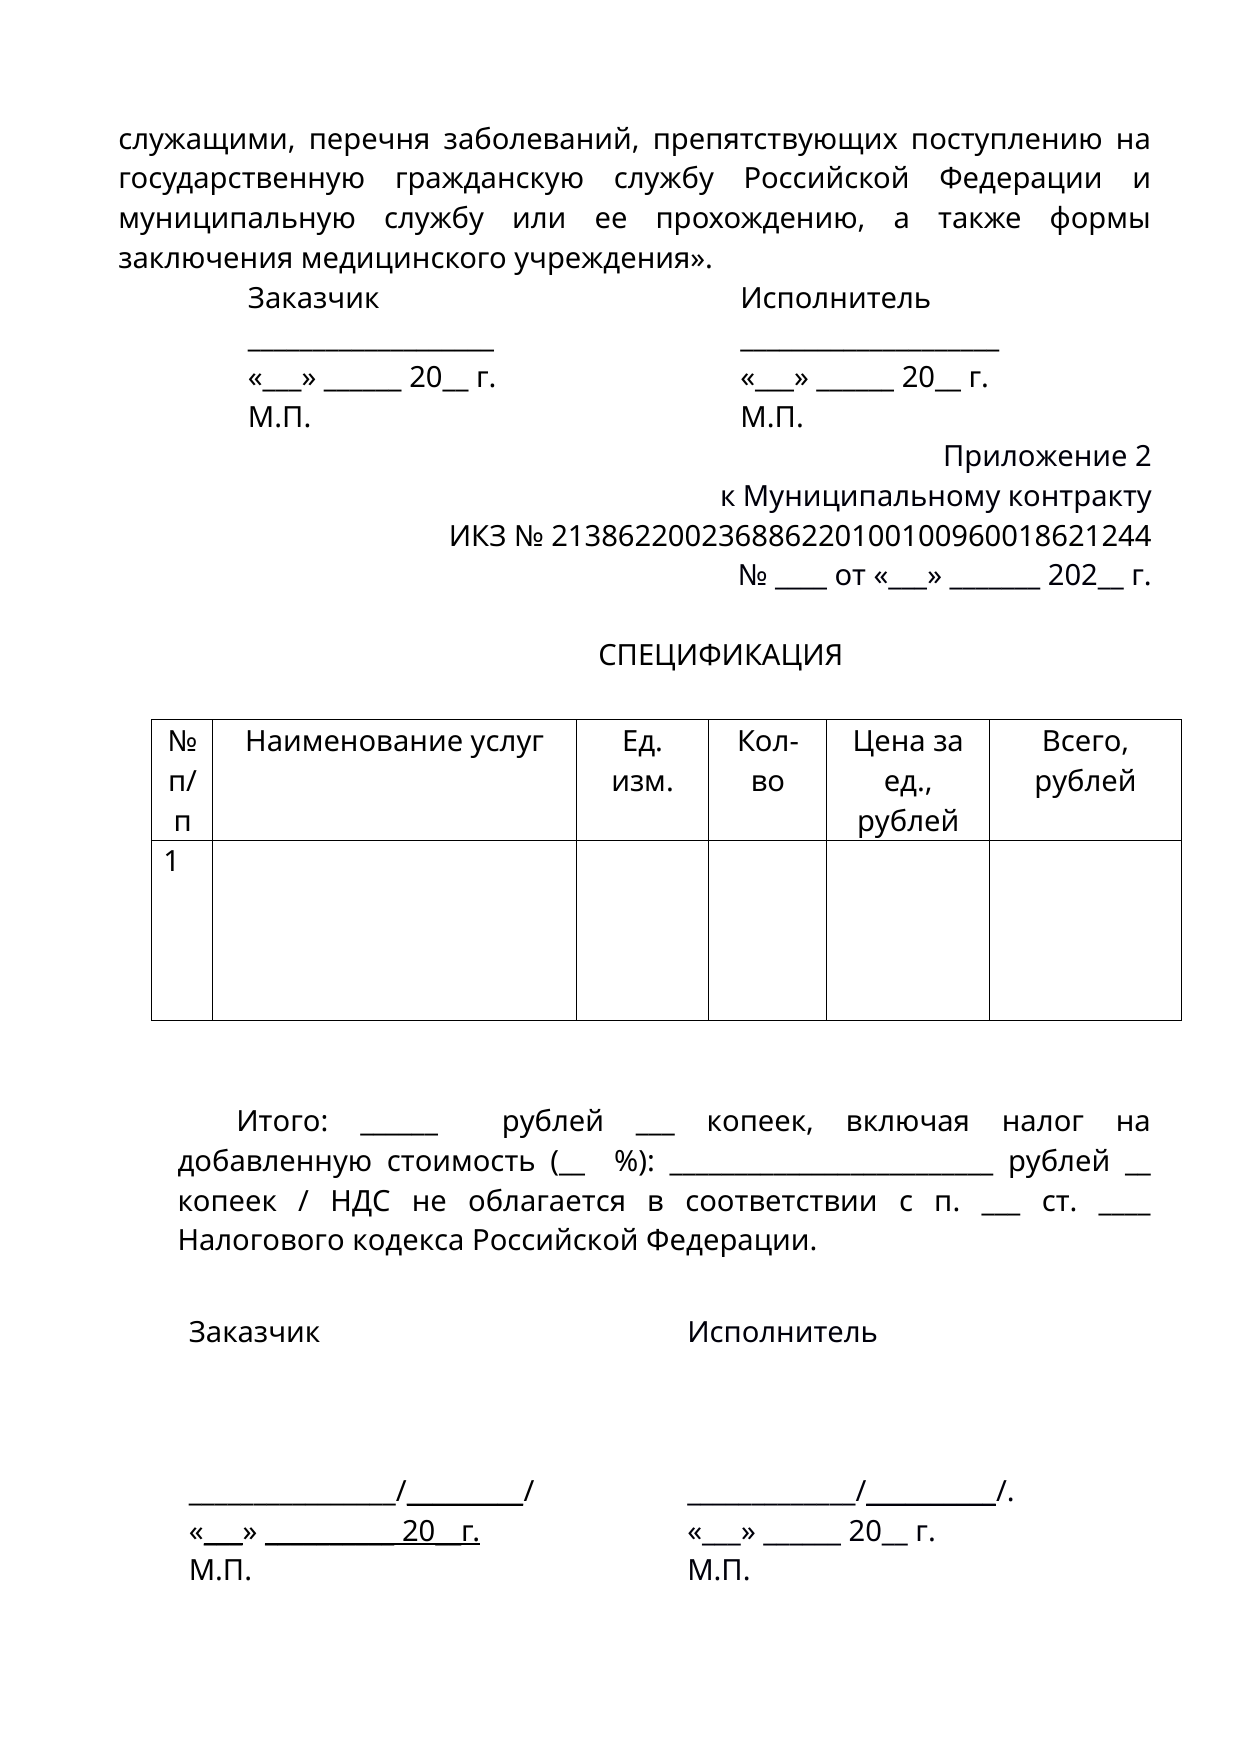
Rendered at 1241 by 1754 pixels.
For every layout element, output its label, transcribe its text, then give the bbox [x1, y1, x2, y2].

table_cell [990, 841, 1181, 1020]
table_header Наименование услуг [213, 720, 576, 839]
table_header Всего, рублей [990, 720, 1181, 839]
text Итого: ______ рублей ___ копеек, включая налог на добавленную стоимость (__ %): _________________________ рублей __ копеек / НДС не облагается в соответствии с п. ___ ст. ____ Налогового кодекса Российской Федерации. [177, 1100, 1152, 1259]
text Приложение 2 [177, 436, 1152, 475]
table_cell [213, 841, 576, 1020]
table_header Заказчик ___________________ «___» ______ 20__ г. М.П. [177, 277, 670, 436]
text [118, 118, 1152, 277]
table_header Цена за ед., рублей [827, 720, 989, 839]
table_header № п/п [152, 720, 212, 839]
table_header Исполнитель ____________________ «___» ______ 20__ г. М.П. [670, 277, 1163, 436]
text к Муниципальному контракту [177, 475, 1152, 515]
table_cell [827, 841, 989, 1020]
table_cell [577, 841, 708, 1020]
table_header Заказчик ________________/_________/ «___» __________ 20__г. М.П. [177, 1311, 676, 1589]
table_header Исполнитель _____________/__________/. «___» ______ 20__ г. М.П. [676, 1311, 1174, 1589]
table_cell 1 [152, 841, 212, 1020]
text № ____ от «___» _______ 202__ г. [177, 555, 1152, 594]
table_header Ед. изм. [577, 720, 708, 839]
table_header Кол-во [709, 720, 826, 839]
table_cell [709, 841, 826, 1020]
text ИКЗ № 213862200236886220100100960018621244 [177, 515, 1152, 555]
text СПЕЦИФИКАЦИЯ [290, 634, 1152, 674]
